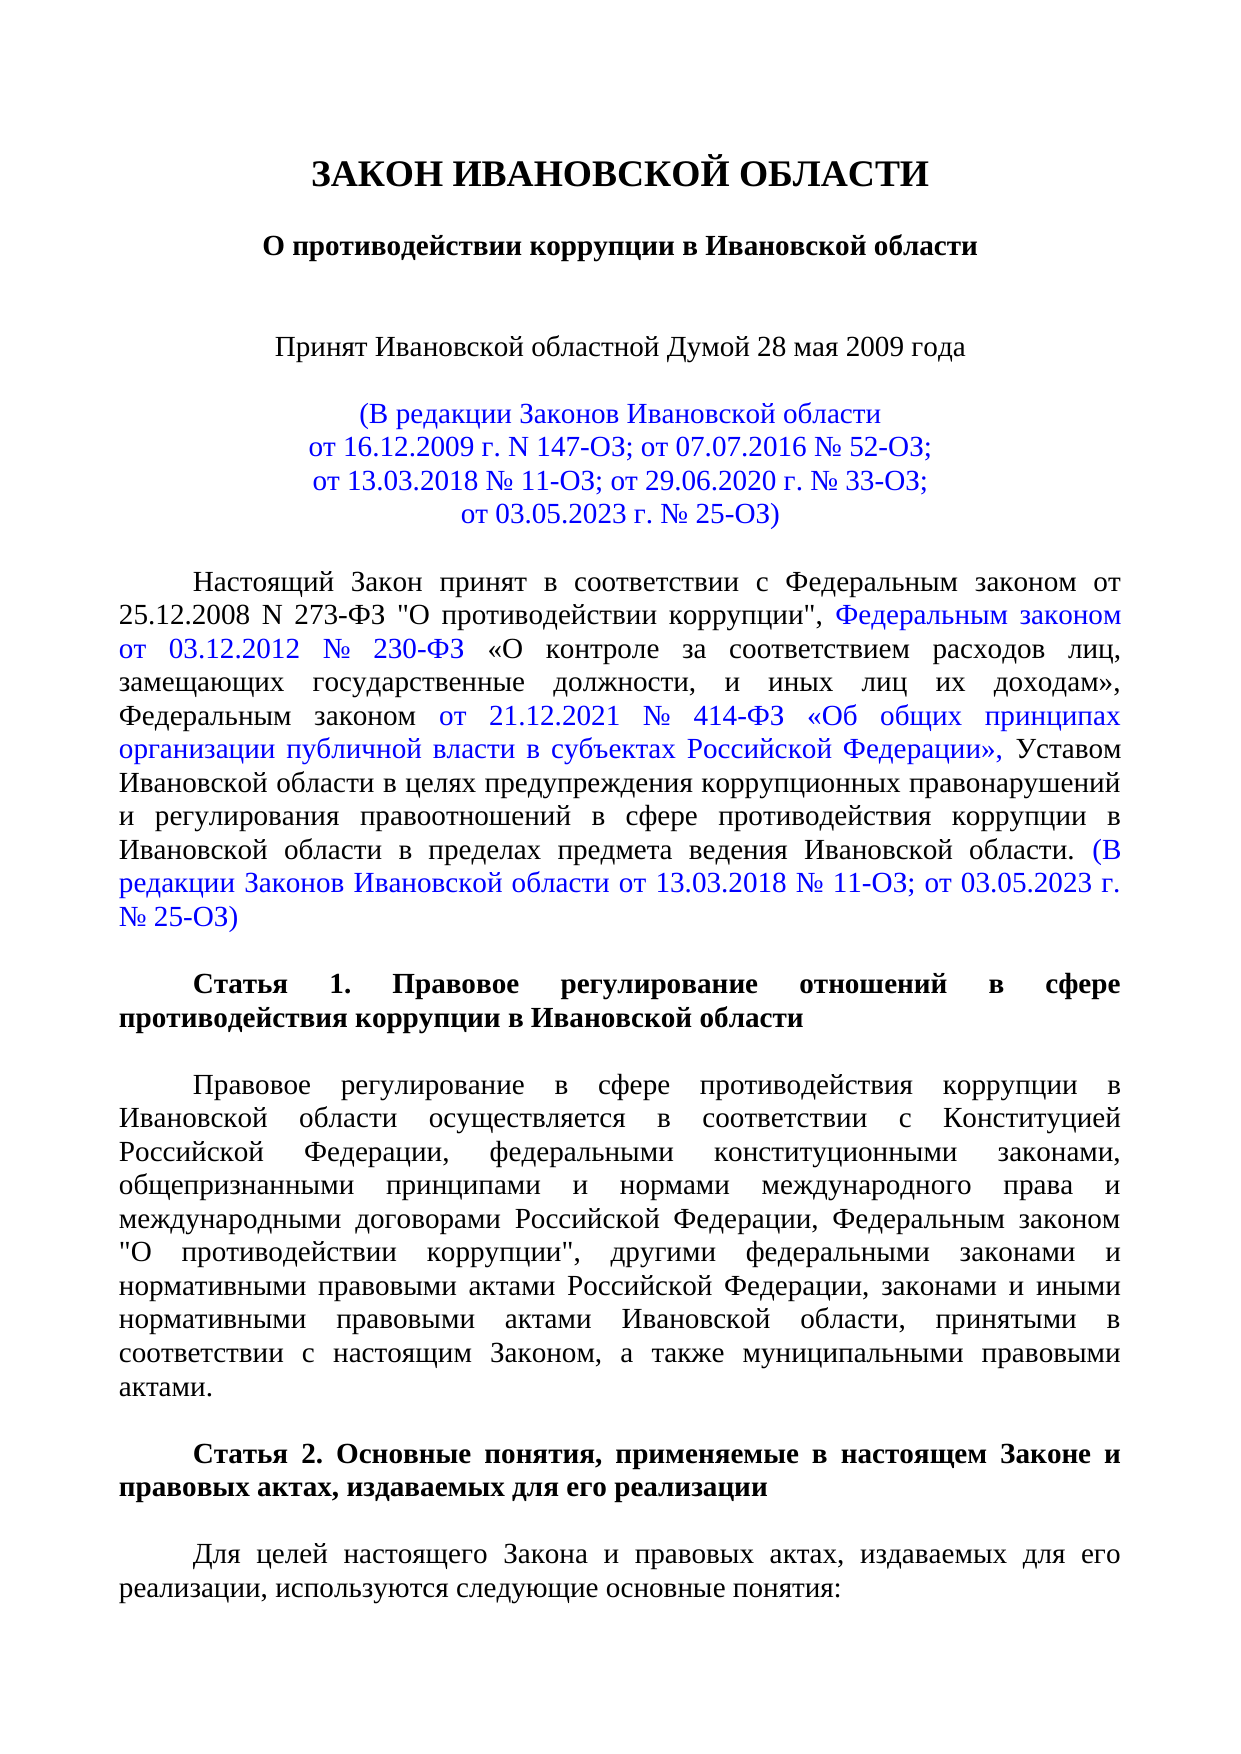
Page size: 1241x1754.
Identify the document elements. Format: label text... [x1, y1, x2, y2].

text Статья 2. Основные понятия, применяемые в настоящем Законе и правовых актах, издаваемых для его реализации [119, 1436, 1121, 1503]
text О противодействии коррупции в Ивановской области [119, 228, 1121, 262]
text Принят Ивановской областной Думой 28 мая 2009 года [119, 329, 1121, 362]
text от 03.05.2023 г. № 25-ОЗ) [119, 497, 1121, 530]
text (В редакции Законов Ивановской области [119, 396, 1121, 429]
text Статья 1. Правовое регулирование отношений в сфере противодействия коррупции в Ивановской области [119, 966, 1121, 1033]
text от 16.12.2009 г. N 147-ОЗ; от 07.07.2016 № 52-ОЗ; [119, 429, 1121, 463]
text Правовое регулирование в сфере противодействия коррупции в Ивановской области осуществляется в соответствии с Конституцией Российской Федерации, федеральными конституционными законами, общепризнанными принципами и нормами международного права и международными договорами Российской Федерации, Федеральным законом "О противодействии коррупции", другими федеральными законами и нормативными правовыми актами Российской Федерации, законами и иными нормативными правовыми актами Ивановской области, принятыми в соответствии с настоящим Законом, а также муниципальными правовыми актами. [119, 1067, 1121, 1402]
text ЗАКОН ИВАНОВСКОЙ ОБЛАСТИ [119, 152, 1121, 195]
text Настоящий Закон принят в соответствии с Федеральным законом от 25.12.2008 N 273-ФЗ "О противодействии коррупции", Федеральным законом от 03.12.2012 № 230-ФЗ «О контроле за соответствием расходов лиц, замещающих государственные должности, и иных лиц их доходам», Федеральным законом от 21.12.2021 № 414-ФЗ «Об общих принципах организации публичной власти в субъектах Российской Федерации», Уставом Ивановской области в целях предупреждения коррупционных правонарушений и регулирования правоотношений в сфере противодействия коррупции в Ивановской области в пределах предмета ведения Ивановской области. (В редакции Законов Ивановской области от 13.03.2018 № 11-ОЗ; от 03.05.2023 г. № 25-ОЗ) [119, 564, 1121, 933]
text Для целей настоящего Закона и правовых актах, издаваемых для его реализации, используются следующие основные понятия: [119, 1536, 1121, 1603]
text от 13.03.2018 № 11-ОЗ; от 29.06.2020 г. № 33-ОЗ; [119, 463, 1121, 497]
